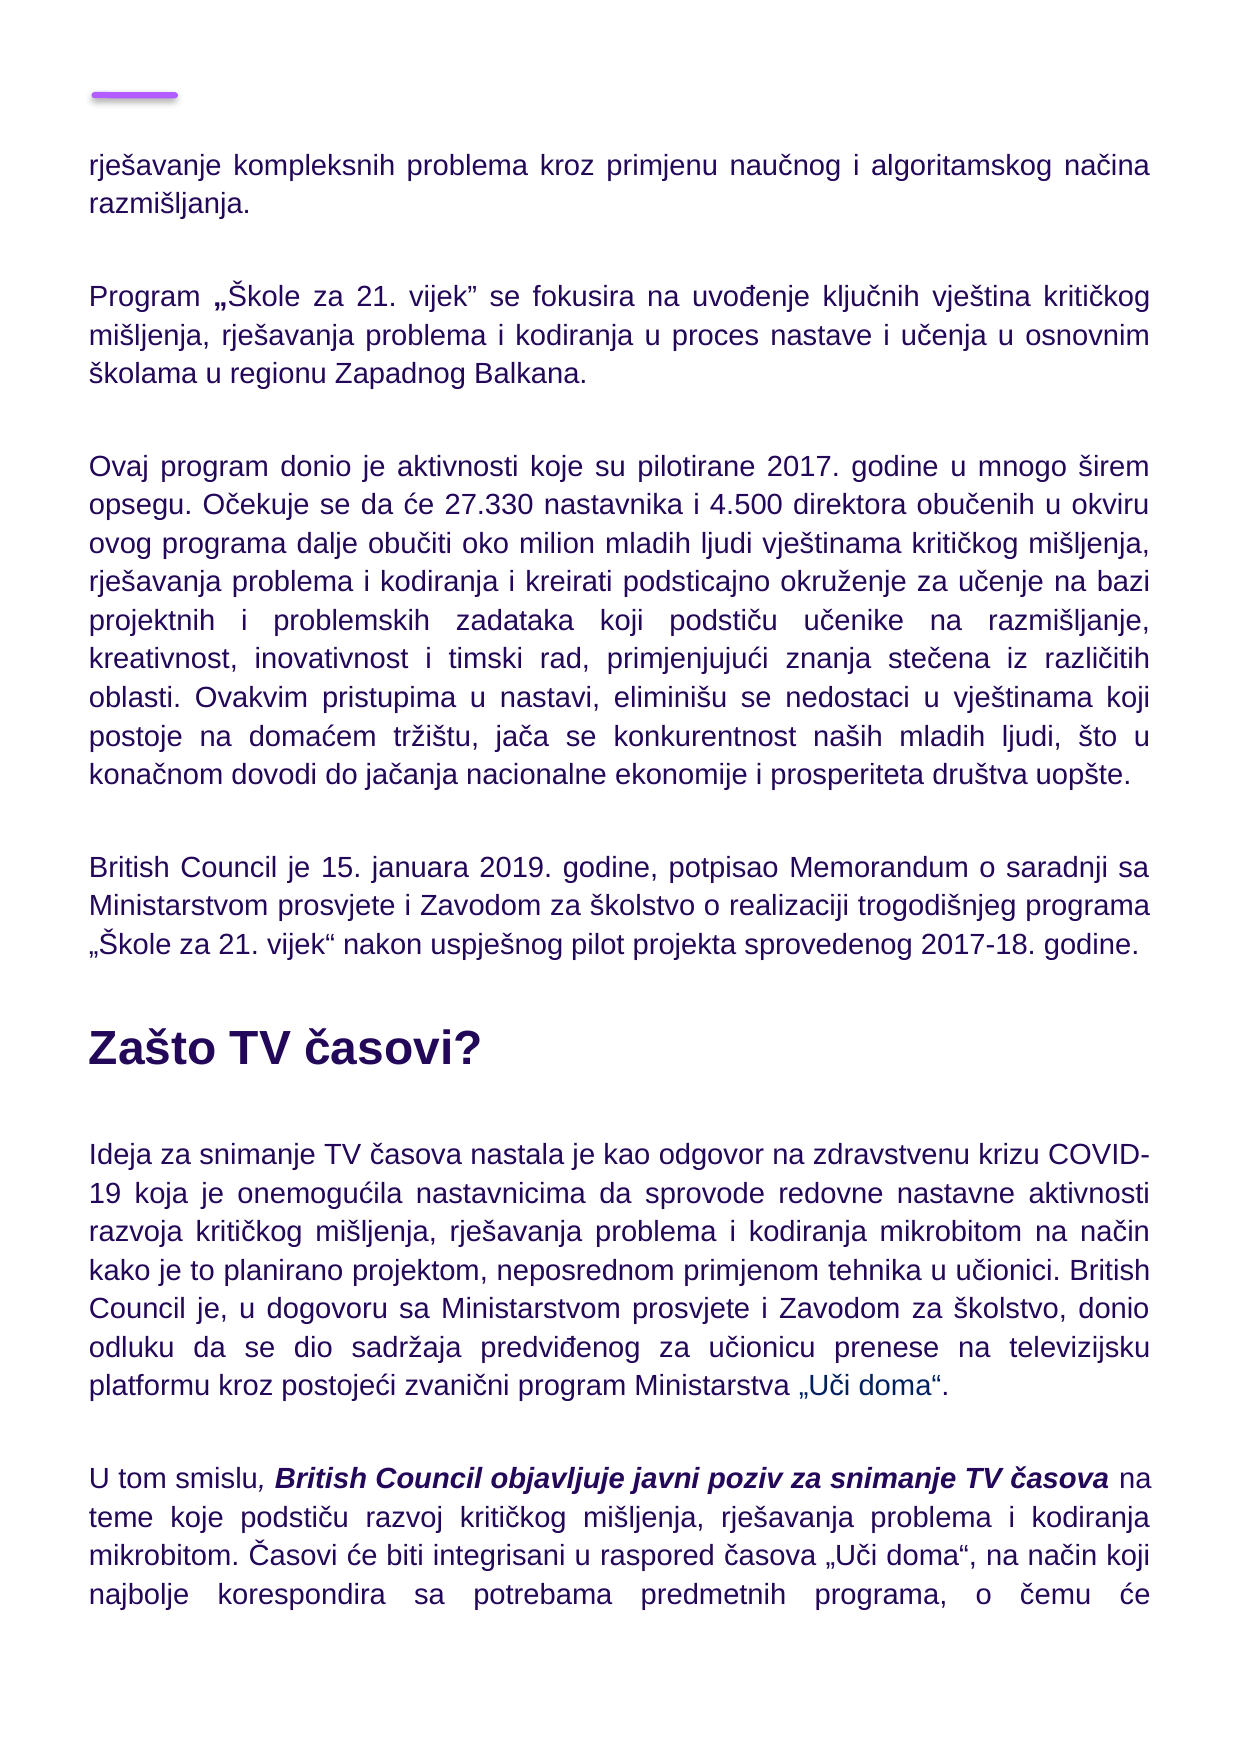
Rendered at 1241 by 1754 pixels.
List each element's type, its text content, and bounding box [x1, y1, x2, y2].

subtitle Program „Škole za 21. vijek” se fokusira na uvođenje ključnih vještina kritičkog mišljenja, rješavanja problema i kodiranja u proces nastave i učenja u osnovnim školama u regionu Zapadnog Balkana. [89, 279, 1152, 389]
subtitle Ideja za snimanje TV časova nastala je kao odgovor na zdravstvenu krizu COVID-19 koja je onemogućila nastavnicima da sprovode redovne nastavne aktivnosti razvoja kritičkog mišljenja, rješavanja problema i kodiranja mikrobitom na način kako je to planirano projektom, neposrednom primjenom tehnika u učionici. British Council je, u dogovoru sa Ministarstvom prosvjete i Zavodom za školstvo, donio odluku da se dio sadržaja predviđenog za učionicu prenese na televizijsku platformu kroz postojeći zvanični program Ministarstva „Uči doma“. [89, 1137, 1152, 1402]
subtitle British Council je 15. januara 2019. godine, potpisao Memorandum o saradnji sa Ministarstvom prosvjete i Zavodom za školstvo o realizaciji trogodišnjeg programa „Škole za 21. vijek“ nakon uspješnog pilot projekta sprovedenog 2017-18. godine. [89, 850, 1152, 960]
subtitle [89, 1461, 1152, 1610]
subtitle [89, 148, 1152, 220]
subtitle Ovaj program donio je aktivnosti koje su pilotirane 2017. godine u mnogo širem opsegu. Očekuje se da će 27.330 nastavnika i 4.500 direktora obučenih u okviru ovog programa dalje obučiti oko milion mladih ljudi vještinama kritičkog mišljenja, rješavanja problema i kodiranja i kreirati podsticajno okruženje za učenje na bazi projektnih i problemskih zadataka koji podstiču učenike na razmišljanje, kreativnost, inovativnost i timski rad, primjenjujući znanja stečena iz različitih oblasti. Ovakvim pristupima u nastavi, eliminišu se nedostaci u vještinama koji postoje na domaćem tržištu, jača se konkurentnost naših mladih ljudi, što u konačnom dovodi do jačanja nacionalne ekonomije i prosperiteta društva uopšte. [89, 449, 1152, 791]
subtitle Zašto TV časovi? [89, 1019, 1152, 1075]
